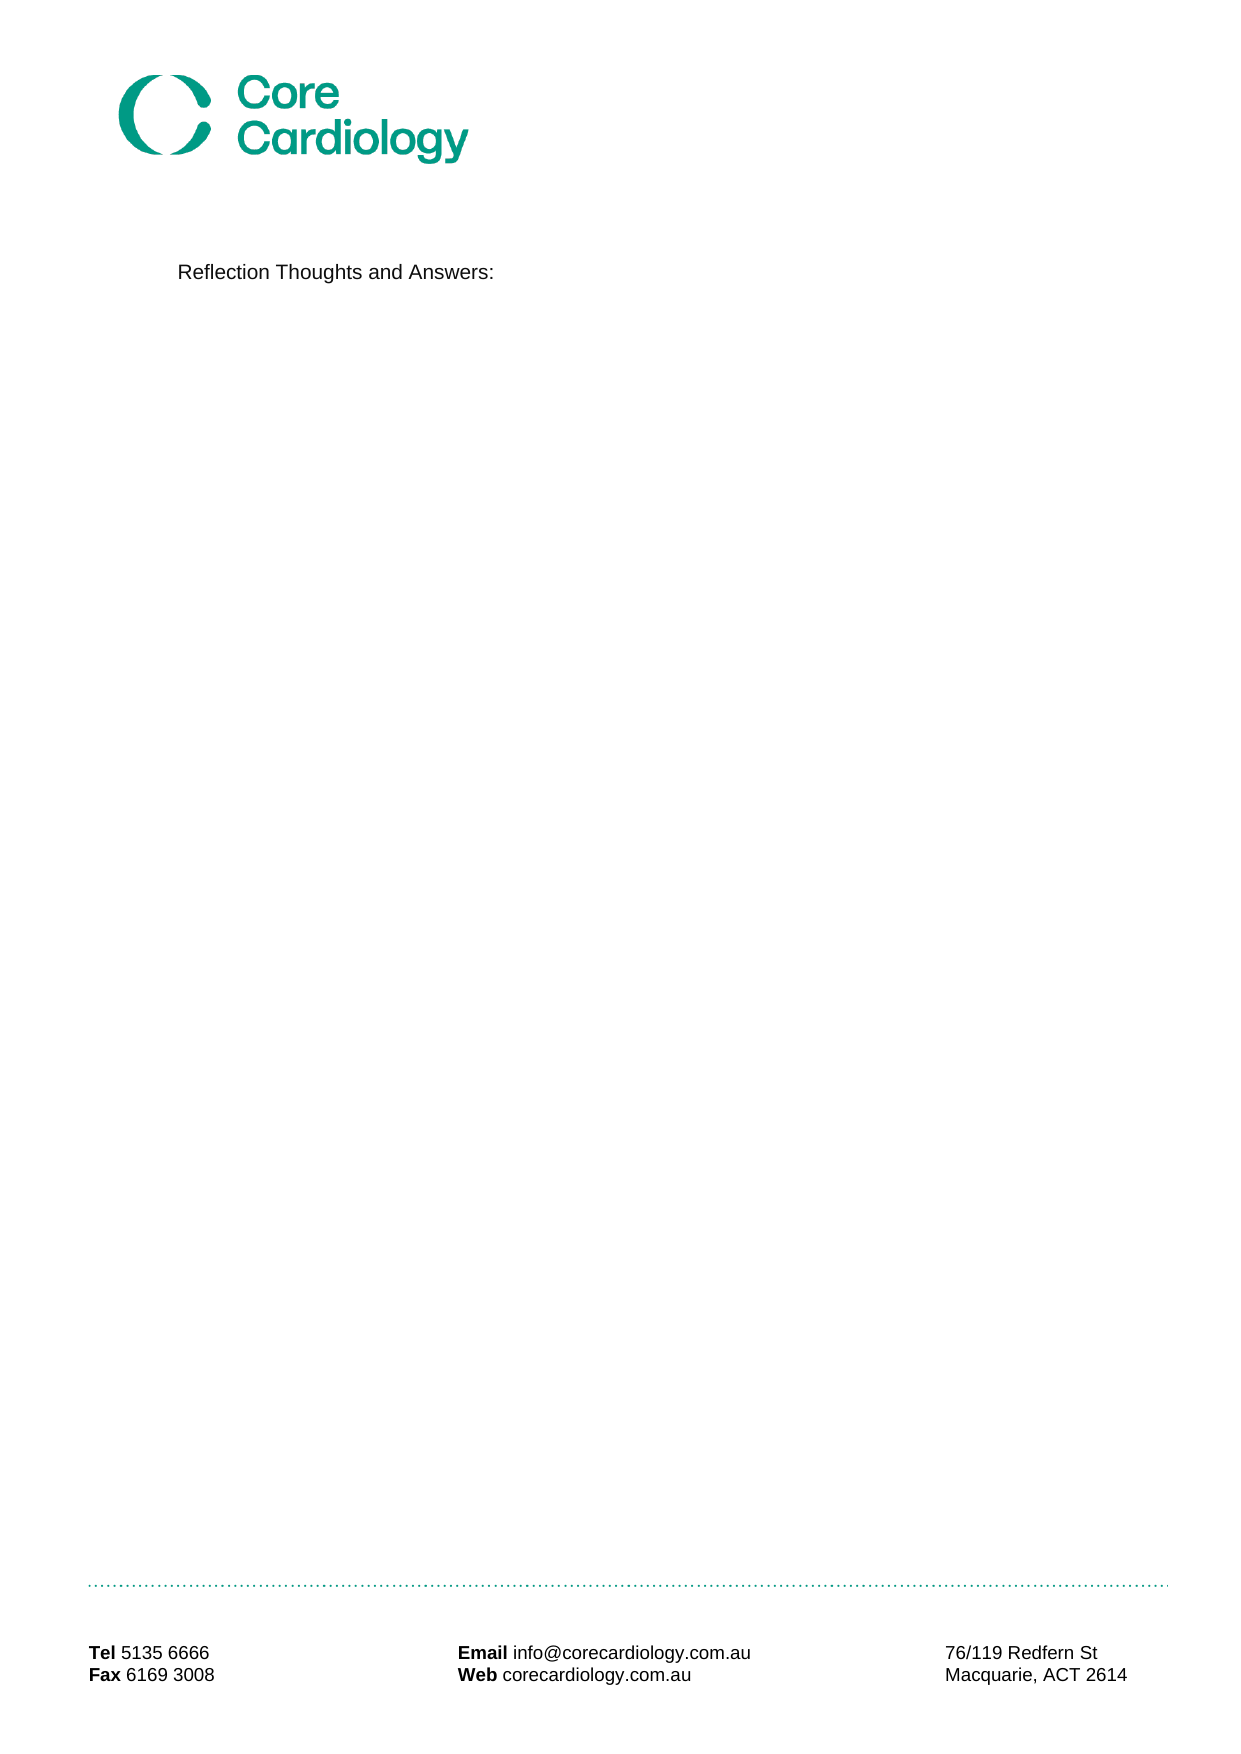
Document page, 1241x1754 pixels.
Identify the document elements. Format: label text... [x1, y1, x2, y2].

text Reflection Thoughts and Answers: [177, 260, 1063, 284]
picture [118, 75, 469, 164]
picture [88, 1573, 1168, 1599]
